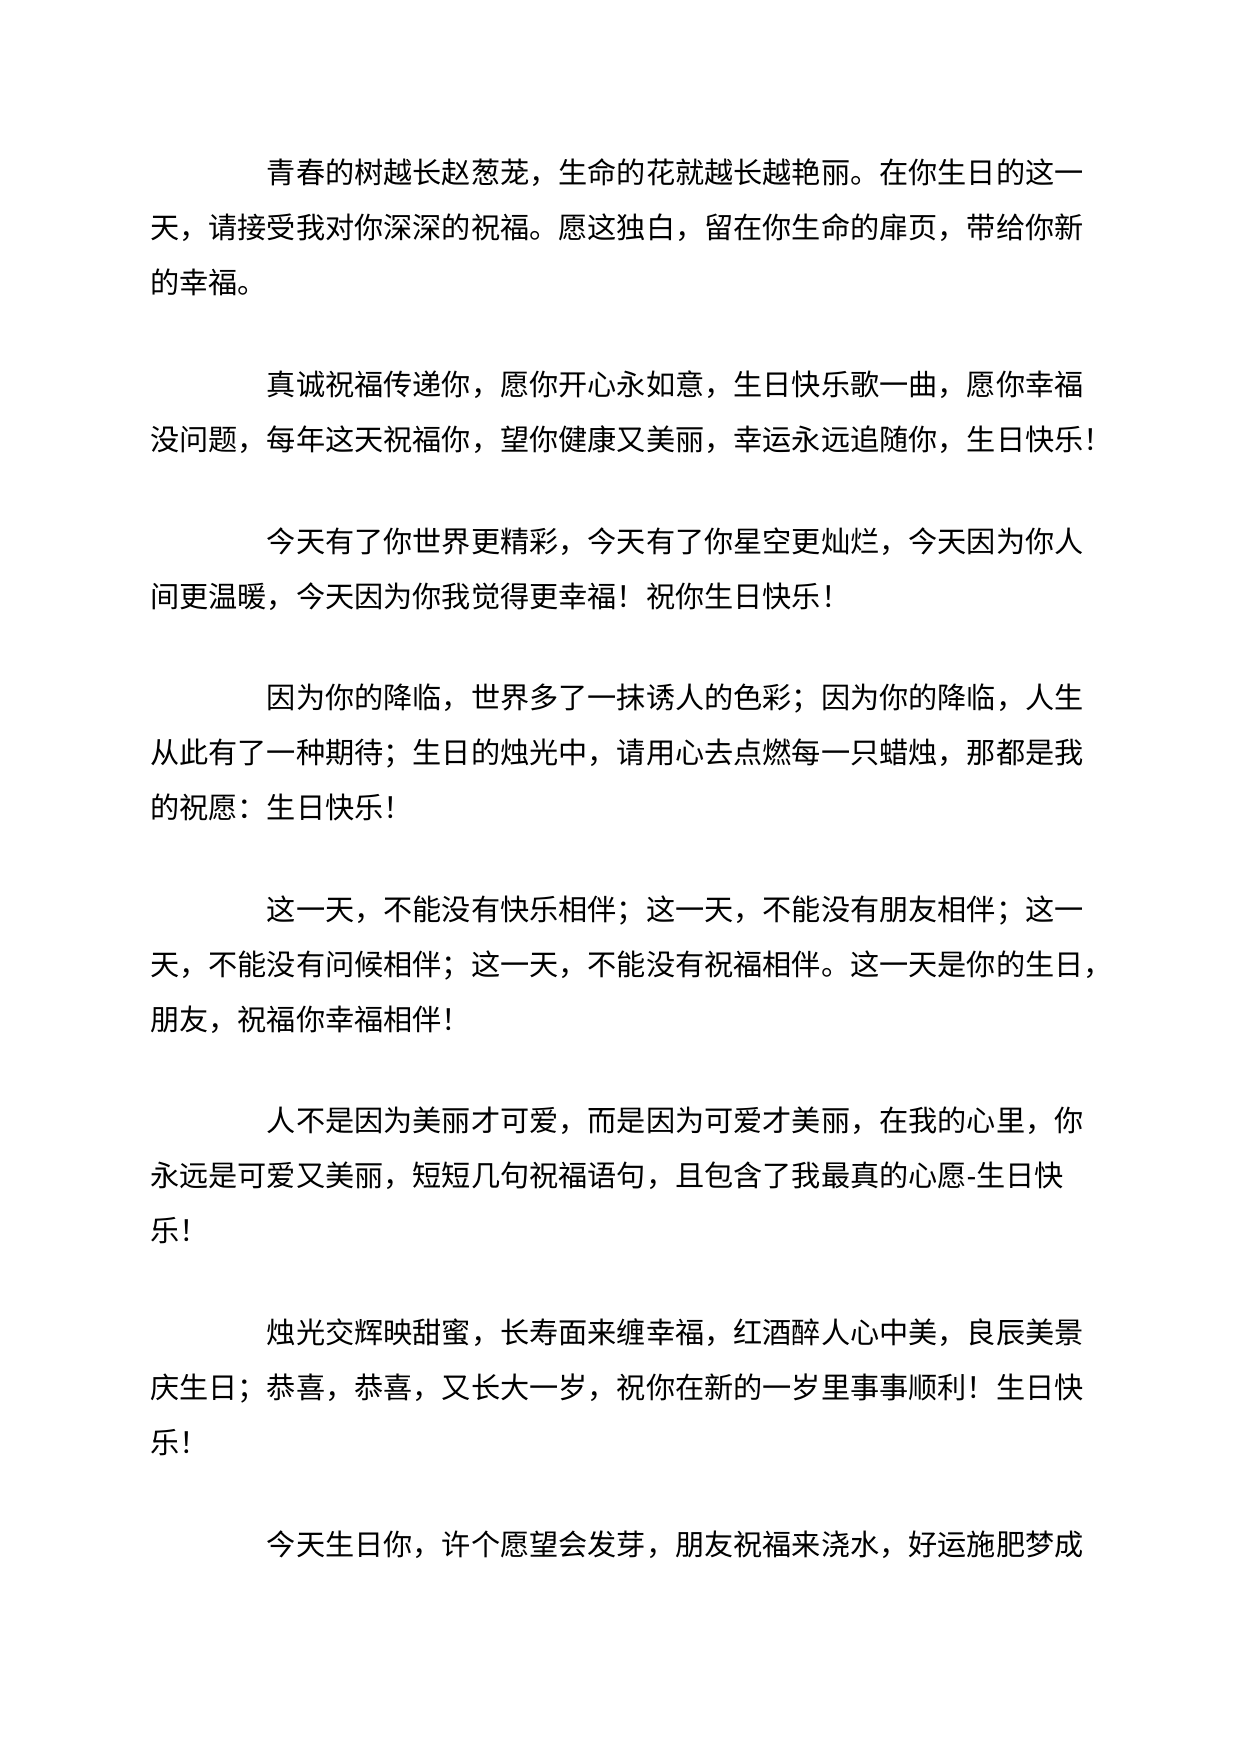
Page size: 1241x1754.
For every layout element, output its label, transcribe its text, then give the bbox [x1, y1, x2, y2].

text 青春的树越长赵葱茏，生命的花就越长越艳丽。在你生日的这一天，请接受我对你深深的祝福。愿这独白，留在你生命的扉页，带给你新的幸福。 [150, 150, 1090, 302]
text 烛光交辉映甜蜜，长寿面来缠幸福，红酒醉人心中美，良辰美景庆生日；恭喜，恭喜，又长大一岁，祝你在新的一岁里事事顺利！生日快乐！ [150, 1310, 1090, 1462]
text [150, 1521, 1090, 1563]
text 今天有了你世界更精彩，今天有了你星空更灿烂，今天因为你人间更温暖，今天因为你我觉得更幸福！祝你生日快乐！ [150, 518, 1090, 615]
text 这一天，不能没有快乐相伴；这一天，不能没有朋友相伴；这一天，不能没有问候相伴；这一天，不能没有祝福相伴。这一天是你的生日，朋友，祝福你幸福相伴！ [150, 886, 1090, 1038]
text 因为你的降临，世界多了一抹诱人的色彩；因为你的降临，人生从此有了一种期待；生日的烛光中，请用心去点燃每一只蜡烛，那都是我的祝愿：生日快乐！ [150, 675, 1090, 827]
text 人不是因为美丽才可爱，而是因为可爱才美丽，在我的心里，你永远是可爱又美丽，短短几句祝福语句，且包含了我最真的心愿-生日快乐！ [150, 1098, 1090, 1250]
text 真诚祝福传递你，愿你开心永如意，生日快乐歌一曲，愿你幸福没问题，每年这天祝福你，望你健康又美丽，幸运永远追随你，生日快乐！ [150, 362, 1090, 459]
